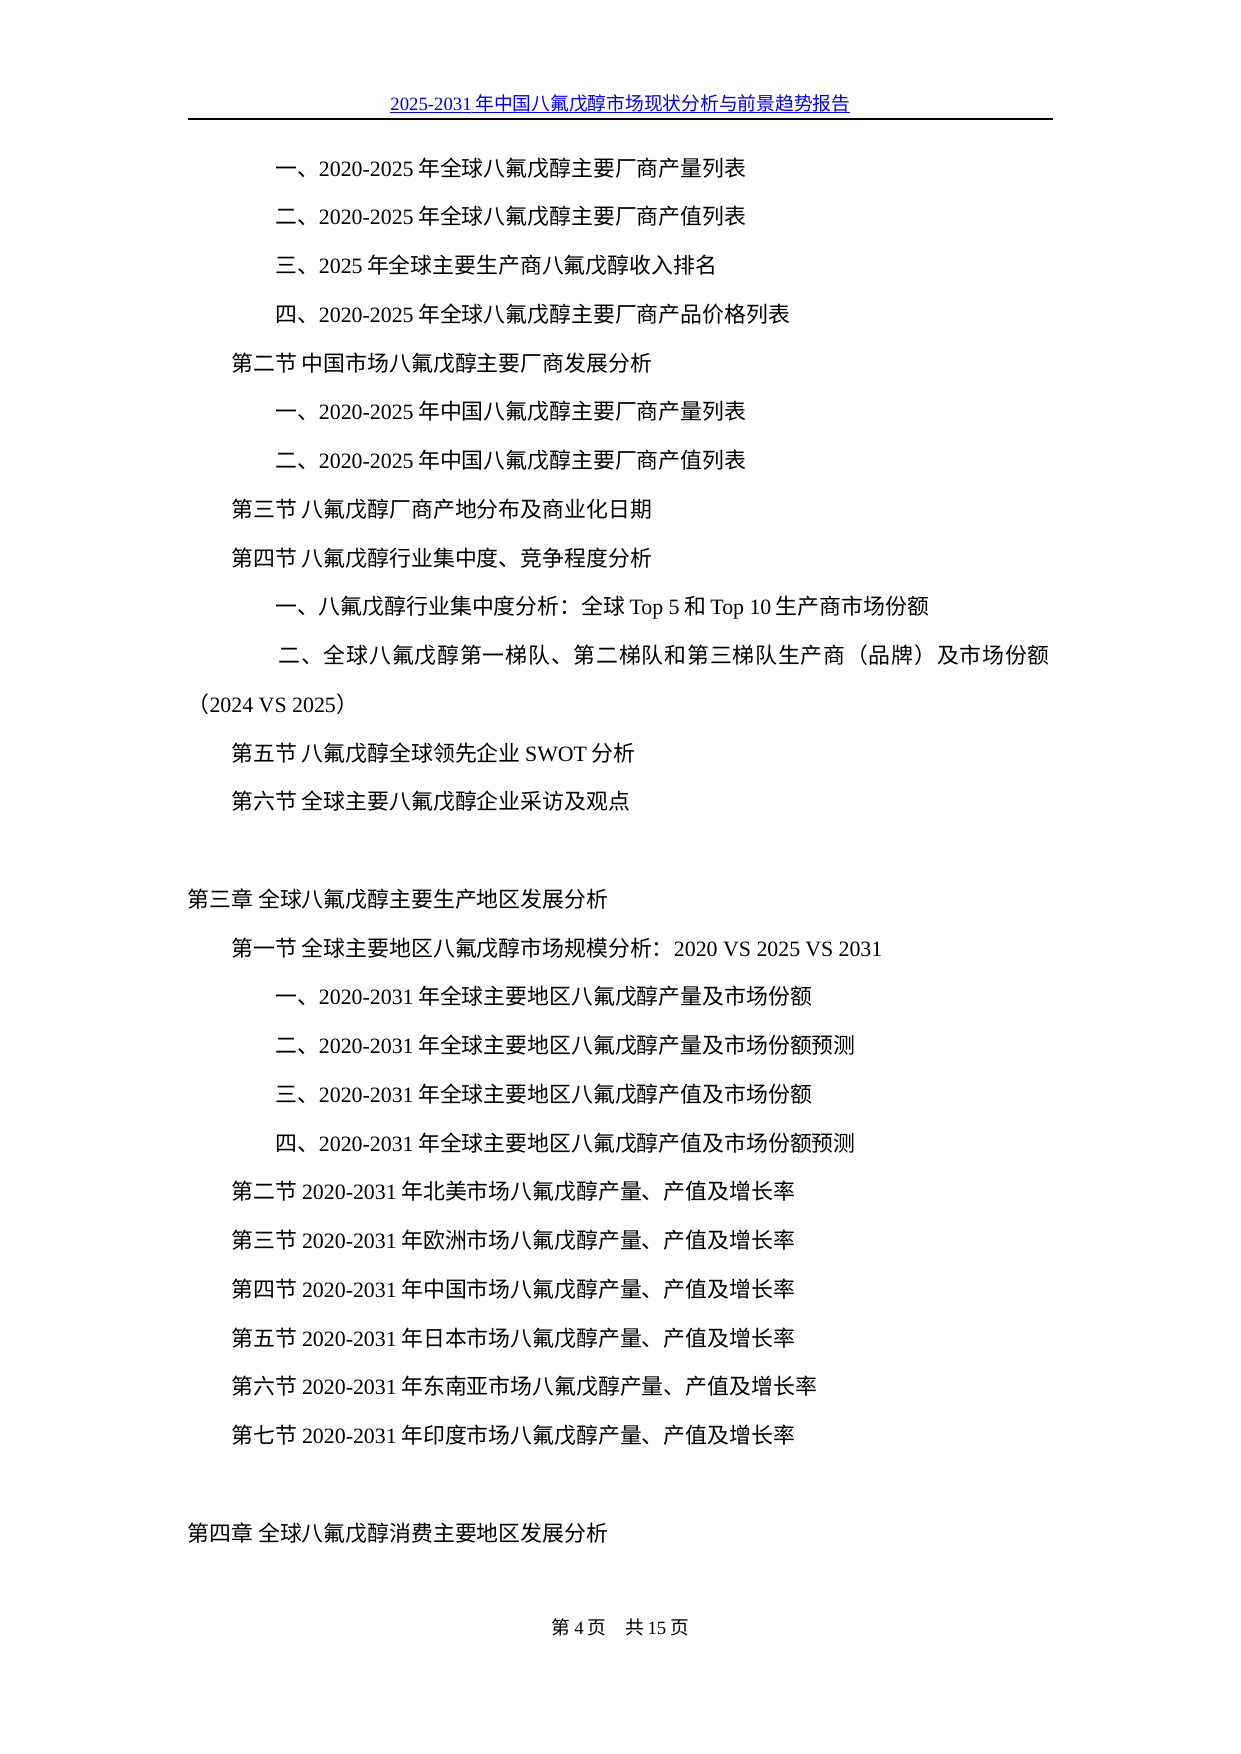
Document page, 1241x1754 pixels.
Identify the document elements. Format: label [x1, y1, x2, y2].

text [187, 150, 1053, 1548]
